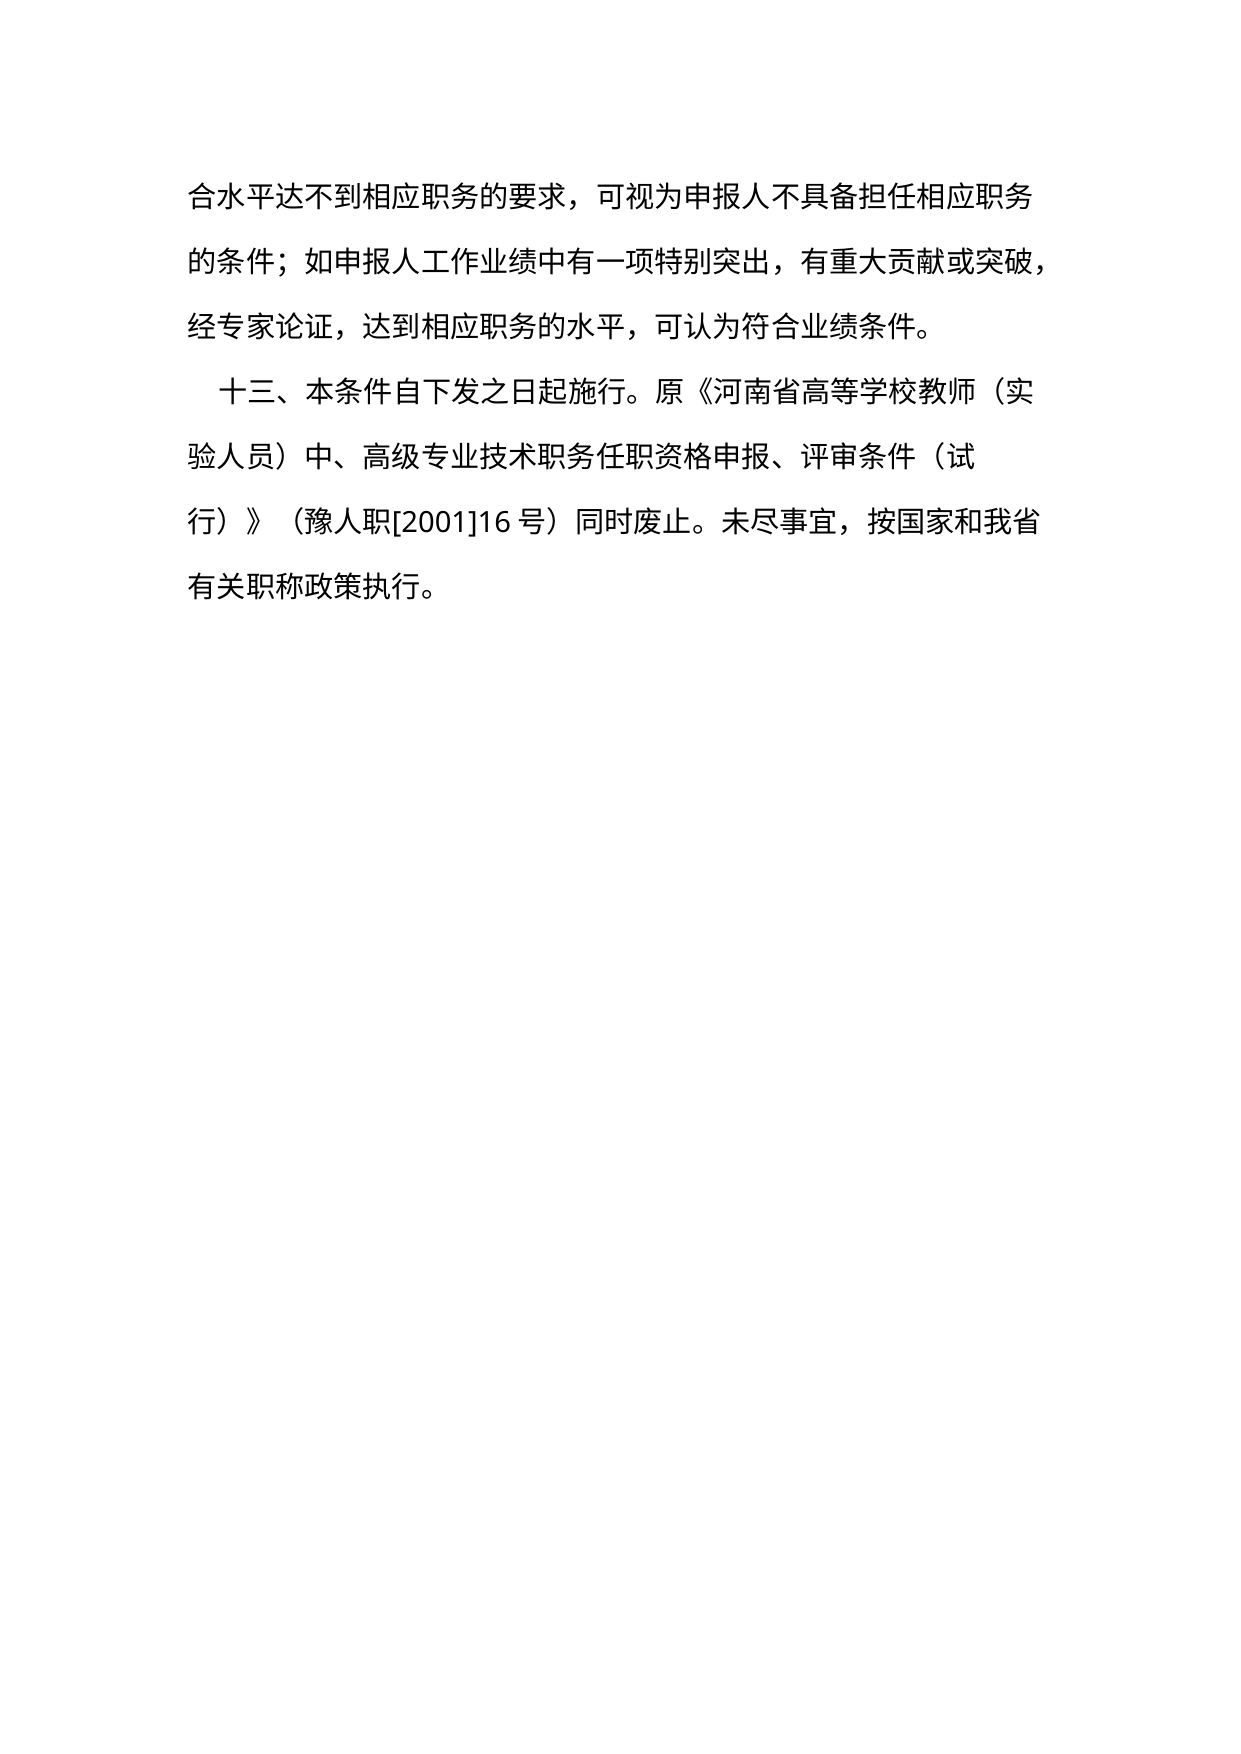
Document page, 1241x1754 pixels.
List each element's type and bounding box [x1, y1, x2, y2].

text [187, 162, 1053, 617]
